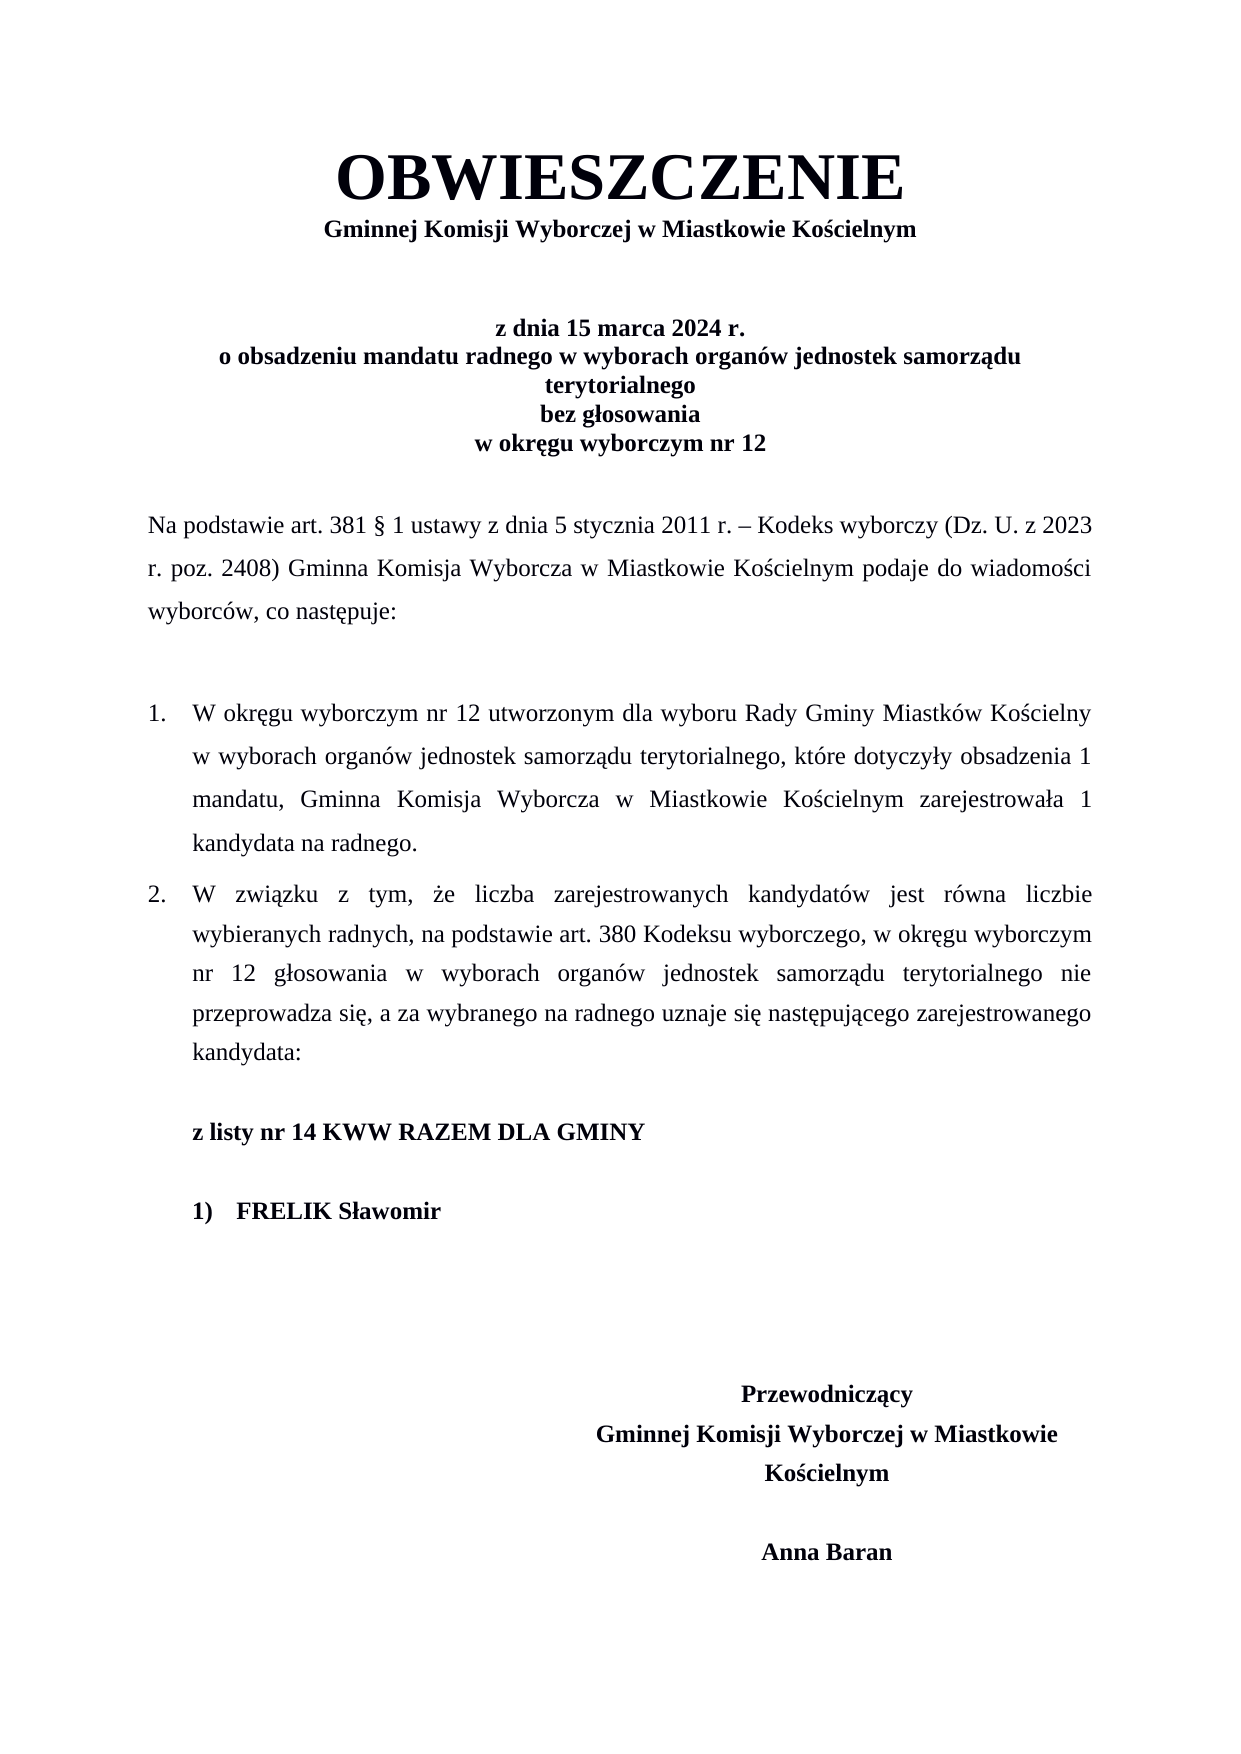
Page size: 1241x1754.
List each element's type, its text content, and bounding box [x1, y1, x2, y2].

text z dnia 15 marca 2024 r. [148, 313, 1093, 341]
text 1) FRELIK Sławomir [192, 1187, 1093, 1227]
text Przewodniczący [561, 1371, 1093, 1410]
text z listy nr 14 KWW RAZEM DLA GMINY [192, 1108, 1093, 1148]
text bez głosowania w okręgu wyborczym nr 12 [148, 399, 1093, 456]
list W związku z tym, że liczba zarejestrowanych kandydatów jest równa liczbie wybieranych radnych, na podstawie art. 380 Kodeksu wyborczego, w okręgu wyborczym nr 12 głosowania w wyborach organów jednostek samorządu terytorialnego nie przeprowadza się, a za wybranego na radnego uznaje się następującego zarejestrowanego kandydata: [148, 871, 1093, 1069]
text o obsadzeniu mandatu radnego w wyborach organów jednostek samorządu terytorialnego [148, 341, 1093, 399]
list W okręgu wyborczym nr 12 utworzonym dla wyboru Rady Gminy Miastków Kościelny w wyborach organów jednostek samorządu terytorialnego, które dotyczyły obsadzenia 1 mandatu, Gminna Komisja Wyborcza w Miastkowie Kościelnym zarejestrowała 1 kandydata na radnego. [148, 698, 1093, 856]
text OBWIESZCZENIE [148, 137, 1093, 214]
text Gminnej Komisji Wyborczej w Miastkowie Kościelnym [561, 1410, 1093, 1489]
text Anna Baran [561, 1529, 1093, 1569]
text Na podstawie art. 381 § 1 ustawy z dnia 5 stycznia 2011 r. – Kodeks wyborczy (Dz. U. z 2023 r. poz. 2408) Gminna Komisja Wyborcza w Miastkowie Kościelnym podaje do wiadomości wyborców, co następuje: [148, 510, 1093, 625]
text Gminnej Komisji Wyborczej w Miastkowie Kościelnym [148, 214, 1093, 243]
